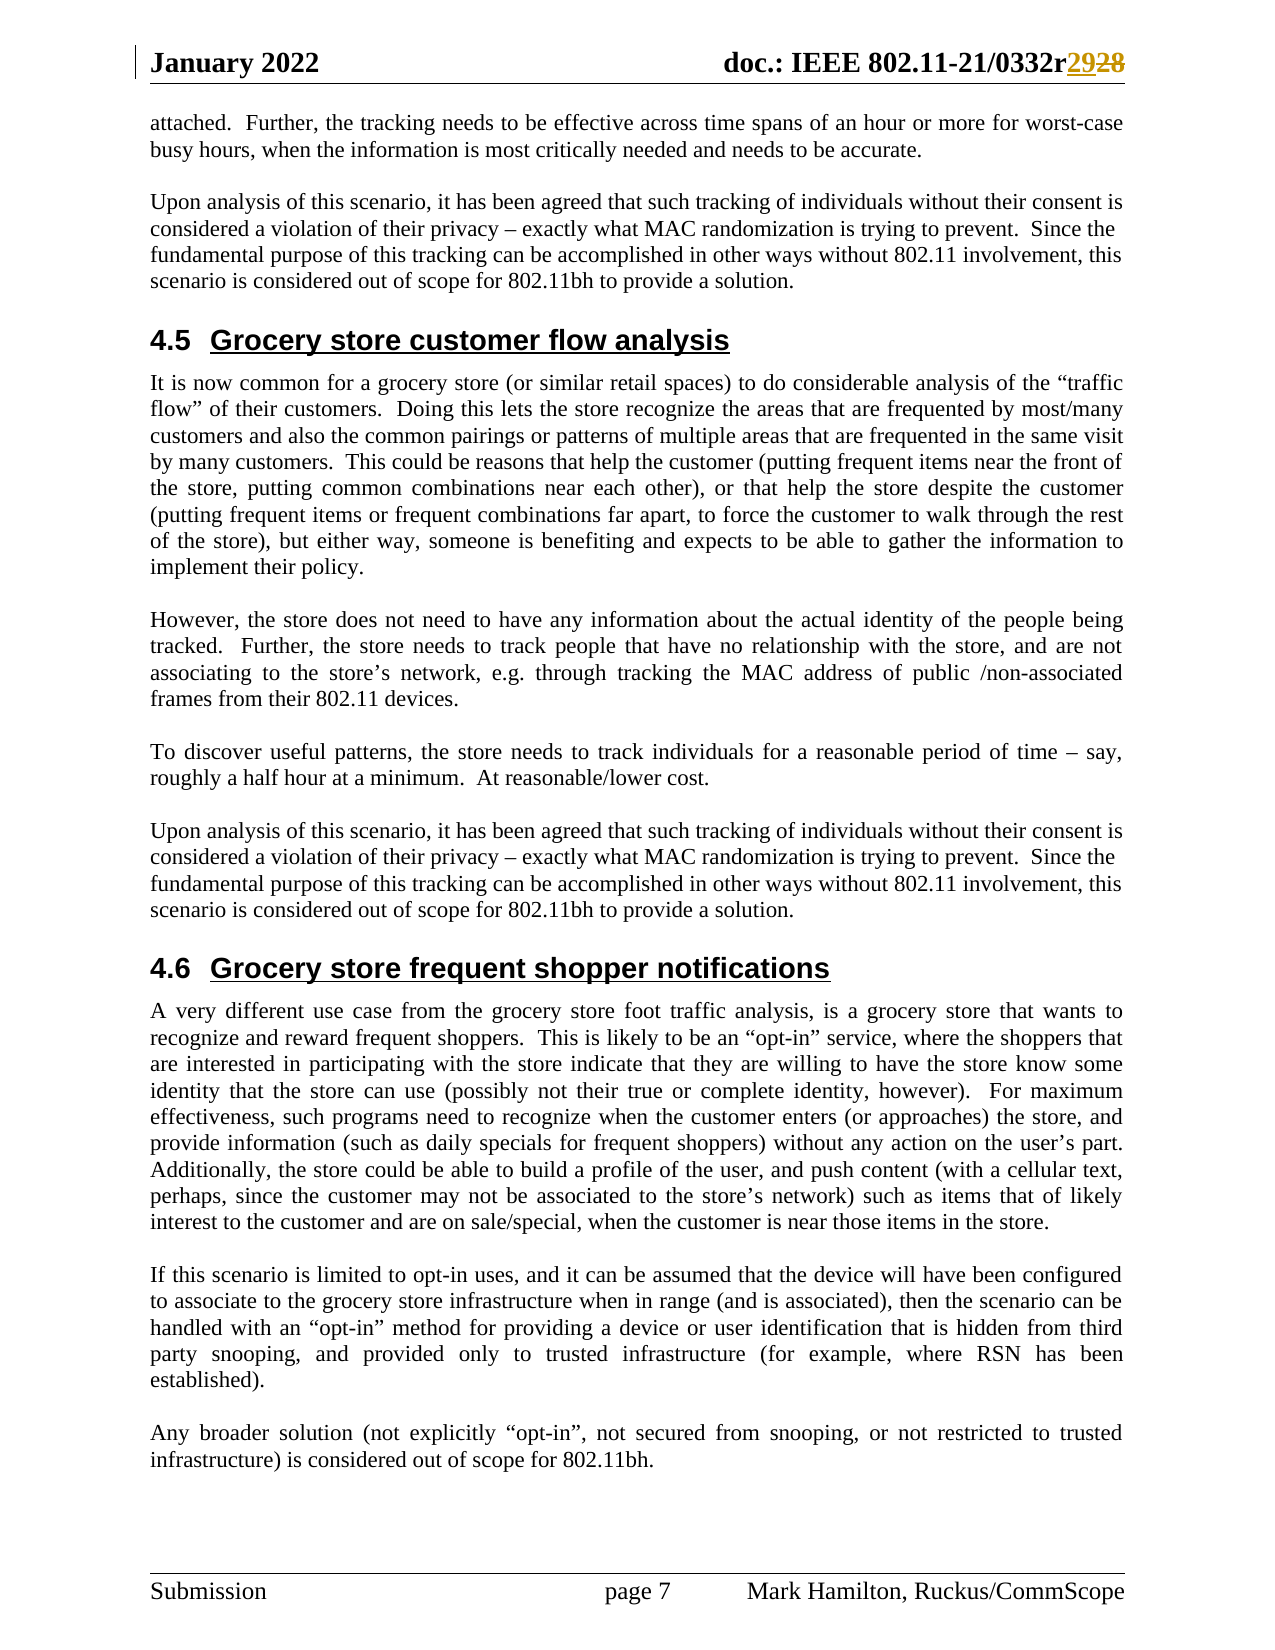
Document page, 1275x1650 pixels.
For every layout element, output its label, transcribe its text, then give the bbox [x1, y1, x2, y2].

text Any broader solution (not explicitly “opt-in”, not secured from snooping, or not restricted to trusted infrastructure) is considered out of scope for 802.11bh. [150, 1419, 1125, 1472]
text To discover useful patterns, the store needs to track individuals for a reasonable period of time – say, roughly a half hour at a minimum. At reasonable/lower cost. [150, 738, 1125, 791]
subtitle Grocery store customer flow analysis [150, 323, 1125, 356]
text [150, 109, 1125, 162]
text It is now common for a grocery store (or similar retail spaces) to do considerable analysis of the “traffic flow” of their customers. Doing this lets the store recognize the areas that are frequented by most/many customers and also the common pairings or patterns of multiple areas that are frequented in the same visit by many customers. This could be reasons that help the customer (putting frequent items near the front of the store, putting common combinations near each other), or that help the store despite the customer (putting frequent items or frequent combinations far apart, to force the customer to walk through the rest of the store), but either way, someone is benefiting and expects to be able to gather the information to implement their policy. [150, 369, 1125, 580]
subtitle Grocery store frequent shopper notifications [150, 952, 1125, 985]
text However, the store does not need to have any information about the actual identity of the people being tracked. Further, the store needs to track people that have no relationship with the store, and are not associating to the store’s network, e.g. through tracking the MAC address of public /non-associated frames from their 802.11 devices. [150, 606, 1125, 712]
text If this scenario is limited to opt-in uses, and it can be assumed that the device will have been configured to associate to the grocery store infrastructure when in range (and is associated), then the scenario can be handled with an “opt-in” method for providing a device or user identification that is hidden from third party snooping, and provided only to trusted infrastructure (for example, where RSN has been established). [150, 1261, 1125, 1393]
text A very different use case from the grocery store foot traffic analysis, is a grocery store that wants to recognize and reward frequent shoppers. This is likely to be an “opt-in” service, where the shoppers that are interested in participating with the store indicate that they are willing to have the store know some identity that the store can use (possibly not their true or complete identity, however). For maximum effectiveness, such programs need to recognize when the customer enters (or approaches) the store, and provide information (such as daily specials for frequent shoppers) without any action on the user’s part. Additionally, the store could be able to build a profile of the user, and push content (with a cellular text, perhaps, since the customer may not be associated to the store’s network) such as items that of likely interest to the customer and are on sale/special, when the customer is near those items in the store. [150, 998, 1125, 1235]
text Upon analysis of this scenario, it has been agreed that such tracking of individuals without their consent is considered a violation of their privacy – exactly what MAC randomization is trying to prevent. Since the fundamental purpose of this tracking can be accomplished in other ways without 802.11 involvement, this scenario is considered out of scope for 802.11bh to provide a solution. [150, 188, 1125, 294]
text Upon analysis of this scenario, it has been agreed that such tracking of individuals without their consent is considered a violation of their privacy – exactly what MAC randomization is trying to prevent. Since the fundamental purpose of this tracking can be accomplished in other ways without 802.11 involvement, this scenario is considered out of scope for 802.11bh to provide a solution. [150, 817, 1125, 922]
